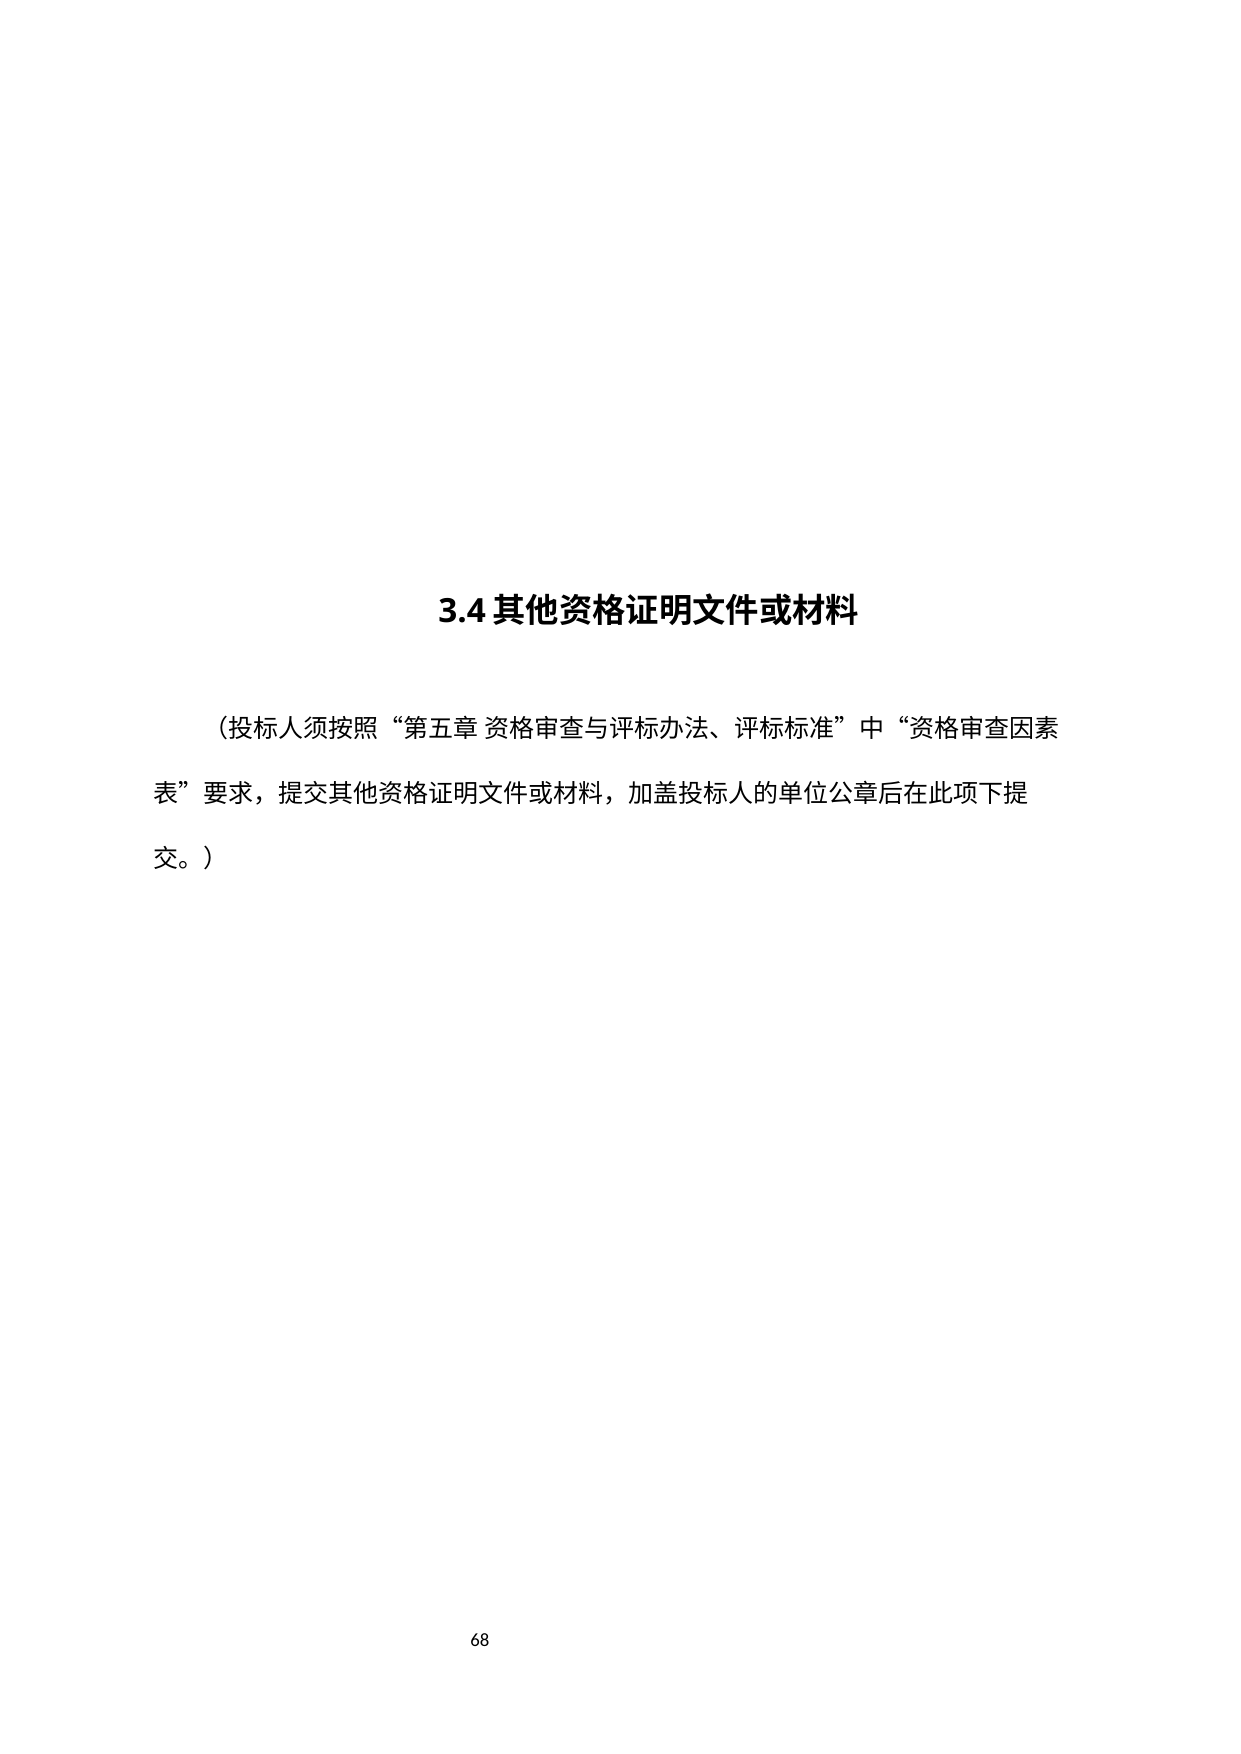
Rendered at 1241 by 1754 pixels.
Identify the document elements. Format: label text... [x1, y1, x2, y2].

text （投标人须按照“第五章 资格审查与评标办法、评标标准”中“资格审查因素表”要求，提交其他资格证明文件或材料，加盖投标人的单位公章后在此项下提交。） [153, 694, 1087, 889]
text 3.4其他资格证明文件或材料 [153, 575, 1087, 640]
